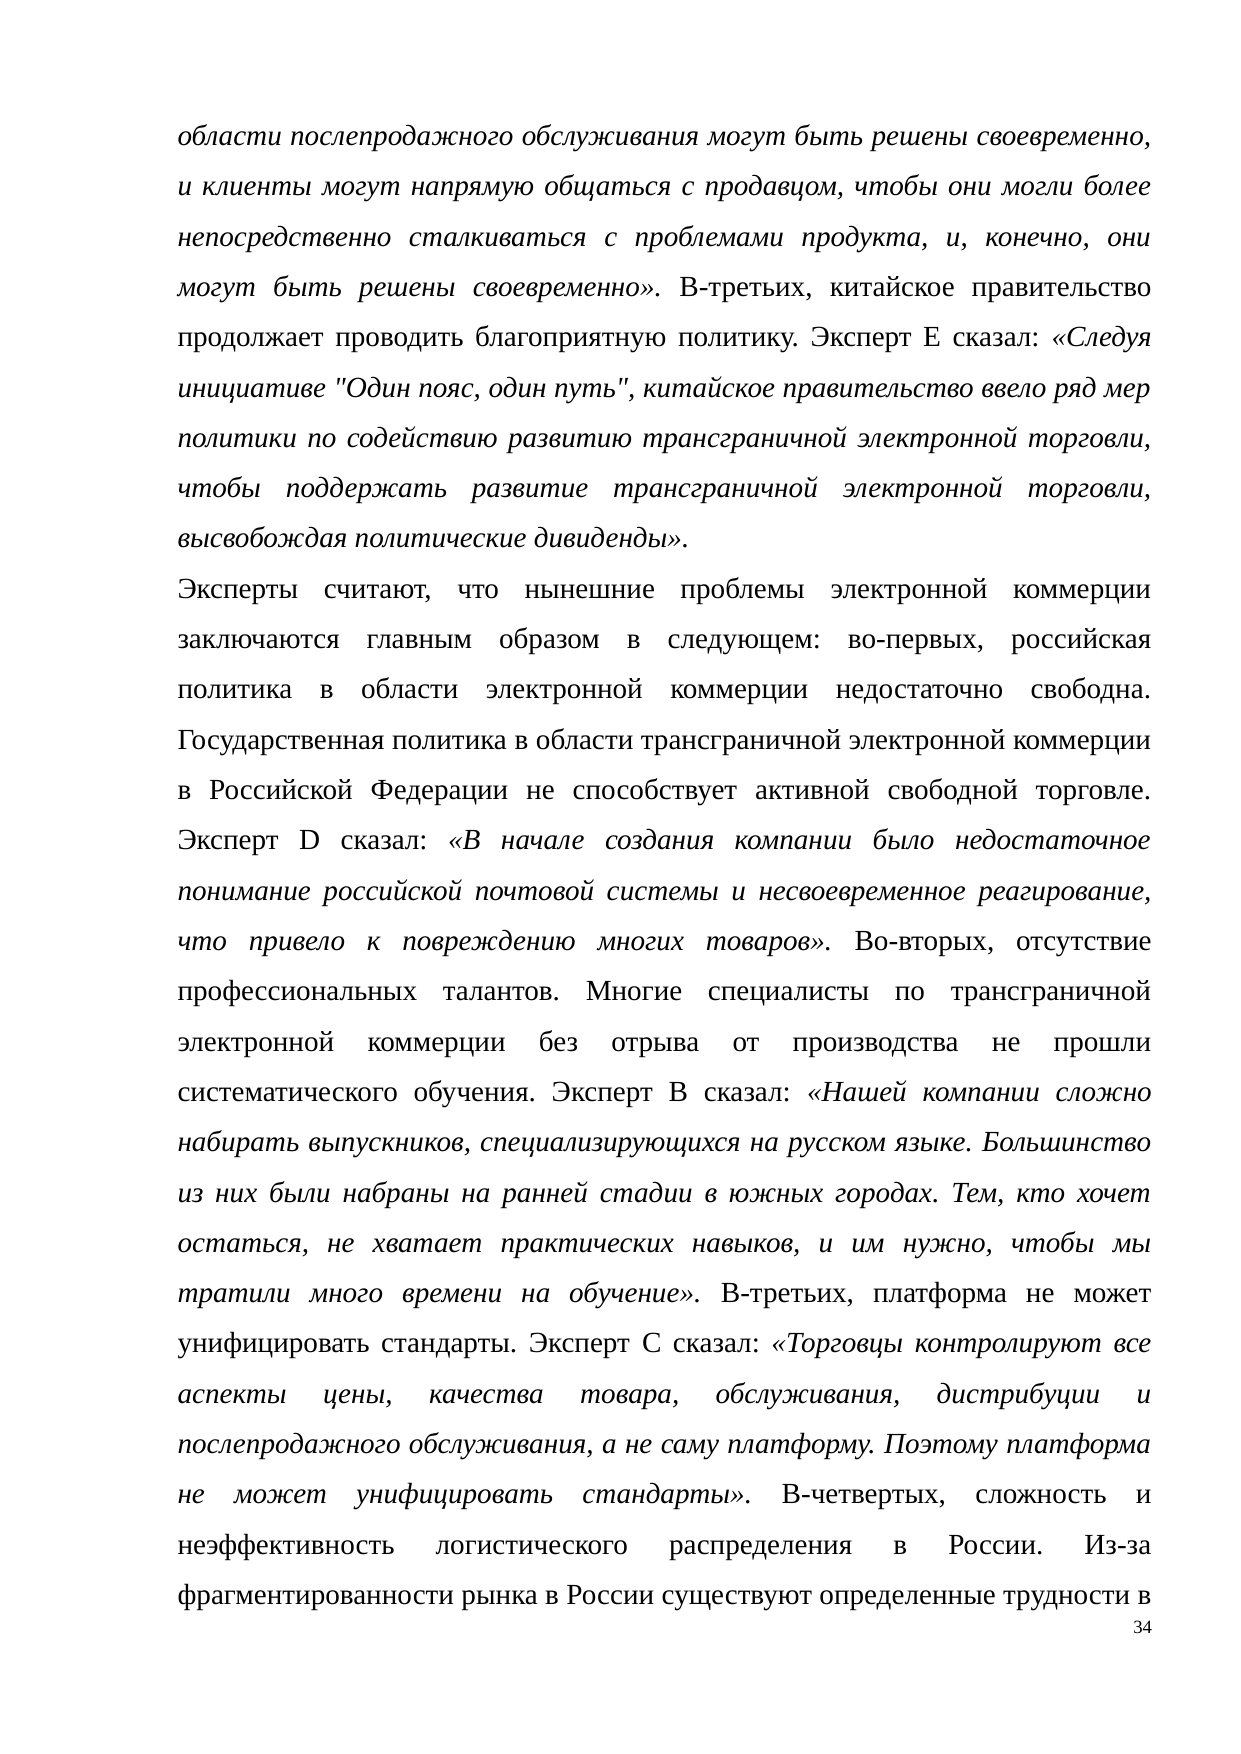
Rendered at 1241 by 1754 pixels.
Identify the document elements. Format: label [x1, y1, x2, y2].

text [177, 118, 1152, 554]
text [177, 571, 1152, 1611]
